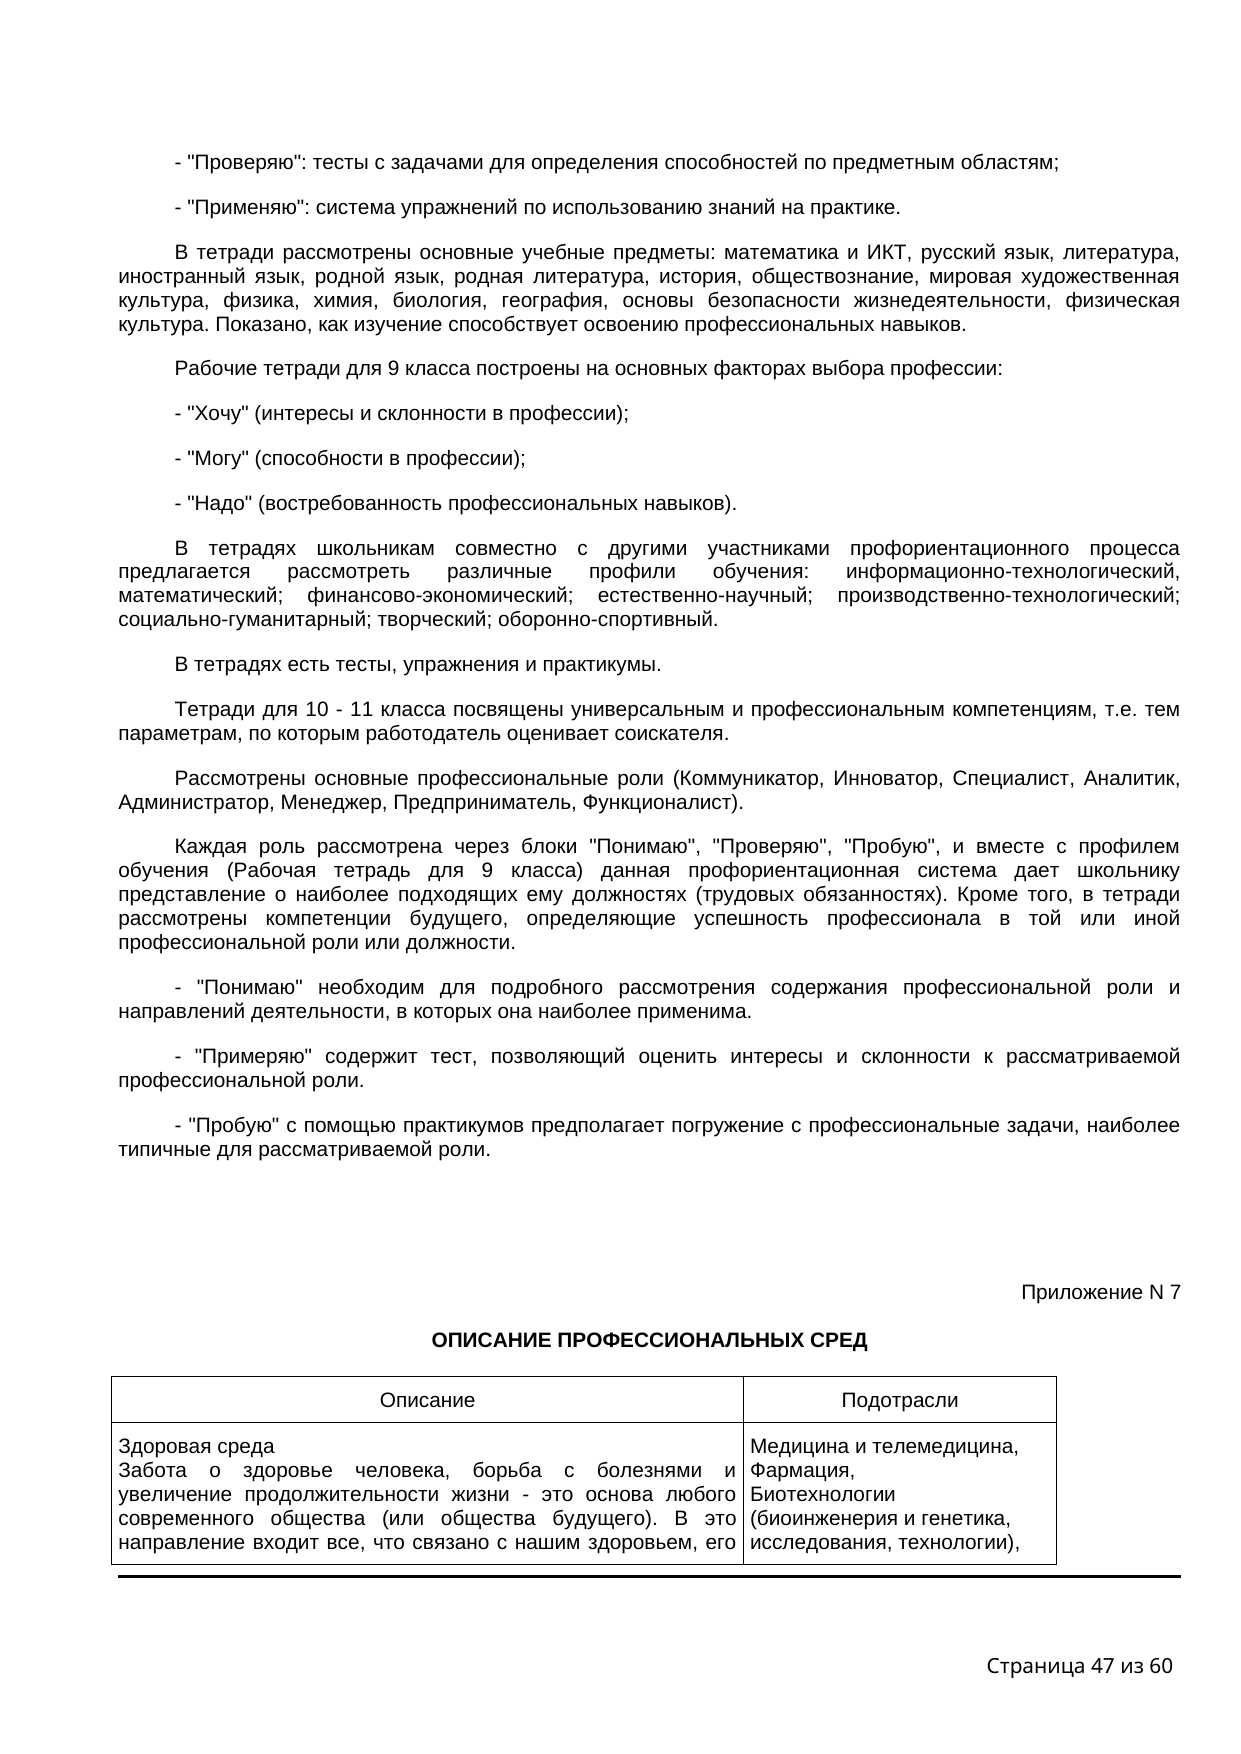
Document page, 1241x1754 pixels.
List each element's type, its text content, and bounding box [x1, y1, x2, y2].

title ОПИСАНИЕ ПРОФЕССИОНАЛЬНЫХ СРЕД [118, 1328, 1181, 1352]
text Приложение N 7 [118, 1280, 1181, 1304]
text - "Надо" (востребованность профессиональных навыков). [118, 491, 1181, 514]
text В тетрадях школьникам совместно с другими участниками профориентационного процесса предлагается рассмотреть различные профили обучения: информационно-технологический, математический; финансово-экономический; естественно-научный; производственно-технологический; социально-гуманитарный; творческий; оборонно-спортивный. [118, 535, 1181, 631]
text Рабочие тетради для 9 класса построены на основных факторах выбора профессии: [118, 356, 1181, 380]
text Тетради для 10 - 11 класса посвящены универсальным и профессиональным компетенциям, т.е. тем параметрам, по которым работодатель оценивает соискателя. [118, 697, 1181, 745]
text - "Примеряю" содержит тест, позволяющий оценить интересы и склонности к рассматриваемой профессиональной роли. [118, 1044, 1181, 1092]
text - "Пробую" с помощью практикумов предполагает погружение с профессиональные задачи, наиболее типичные для рассматриваемой роли. [118, 1112, 1181, 1160]
text - "Проверяю": тесты с задачами для определения способностей по предметным областям; [118, 150, 1181, 174]
text - "Понимаю" необходим для подробного рассмотрения содержания профессиональной роли и направлений деятельности, в которых она наиболее применима. [118, 975, 1181, 1023]
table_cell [744, 1423, 1056, 1564]
text - "Применяю": система упражнений по использованию знаний на практике. [118, 195, 1181, 219]
text Каждая роль рассмотрена через блоки "Понимаю", "Проверяю", "Пробую", и вместе с профилем обучения (Рабочая тетрадь для 9 класса) данная профориентационная система дает школьнику представление о наиболее подходящих ему должностях (трудовых обязанностях). Кроме того, в тетради рассмотрены компетенции будущего, определяющие успешность профессионала в той или иной профессиональной роли или должности. [118, 834, 1181, 954]
text В тетради рассмотрены основные учебные предметы: математика и ИКТ, русский язык, литература, иностранный язык, родной язык, родная литература, история, обществознание, мировая художественная культура, физика, химия, биология, география, основы безопасности жизнедеятельности, физическая культура. Показано, как изучение способствует освоению профессиональных навыков. [118, 239, 1181, 335]
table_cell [112, 1423, 743, 1564]
text - "Могу" (способности в профессии); [118, 446, 1181, 470]
text - "Хочу" (интересы и склонности в профессии); [118, 401, 1181, 425]
table_header Описание [112, 1377, 743, 1422]
text В тетрадях есть тесты, упражнения и практикумы. [118, 652, 1181, 676]
table_header Подотрасли [744, 1377, 1056, 1422]
text Рассмотрены основные профессиональные роли (Коммуникатор, Инноватор, Специалист, Аналитик, Администратор, Менеджер, Предприниматель, Функционалист). [118, 766, 1181, 813]
